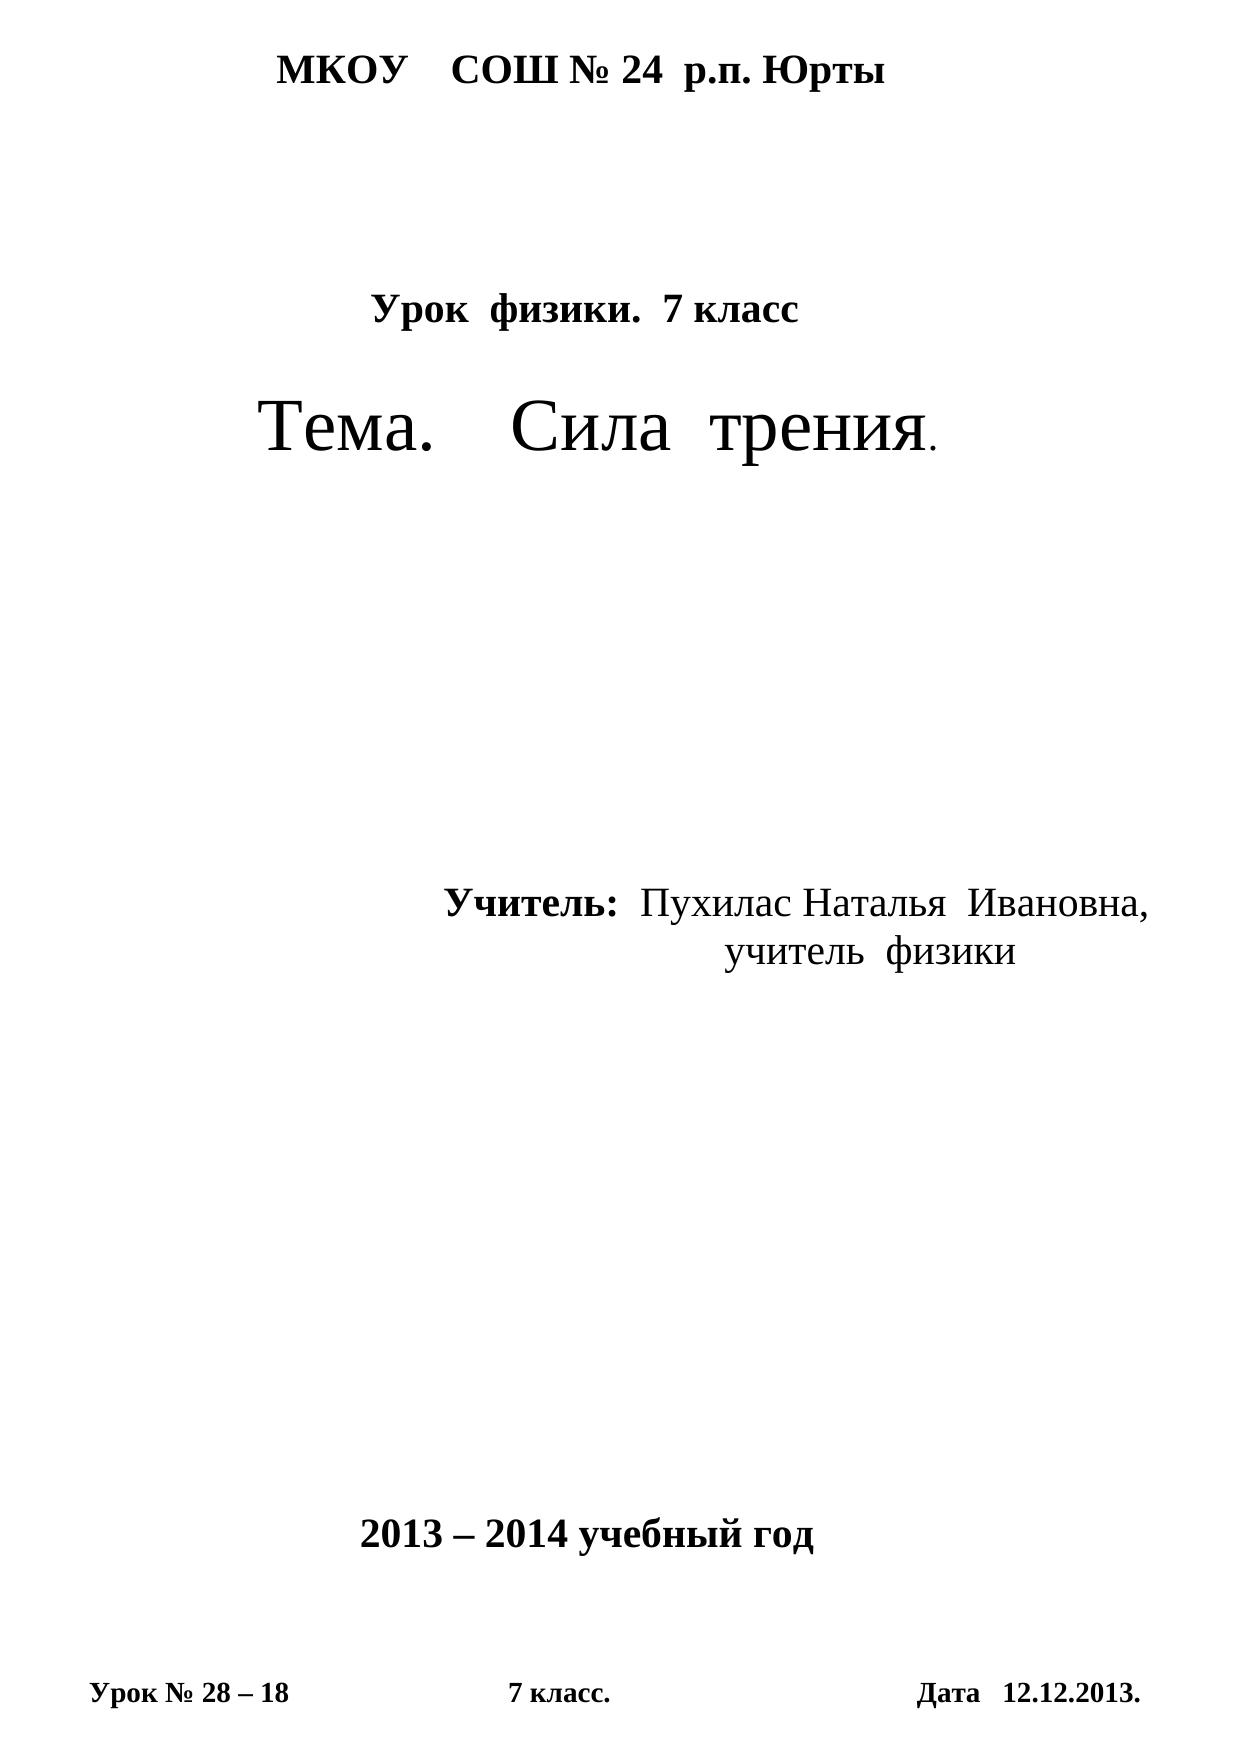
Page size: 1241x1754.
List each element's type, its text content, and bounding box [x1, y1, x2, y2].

text 2013 – 2014 учебный год [89, 1508, 1152, 1556]
text Тема. Сила трения. [89, 380, 1152, 466]
text Учитель: Пухилас Наталья Ивановна, [89, 877, 1152, 925]
text Урок № 28 – 18 7 класс. Дата 12.12.2013. [89, 1675, 1152, 1709]
text Урок физики. 7 класс [89, 284, 1152, 332]
text учитель физики [89, 925, 1152, 1241]
text МКОУ СОШ № 24 р.п. Юрты [89, 44, 1152, 92]
